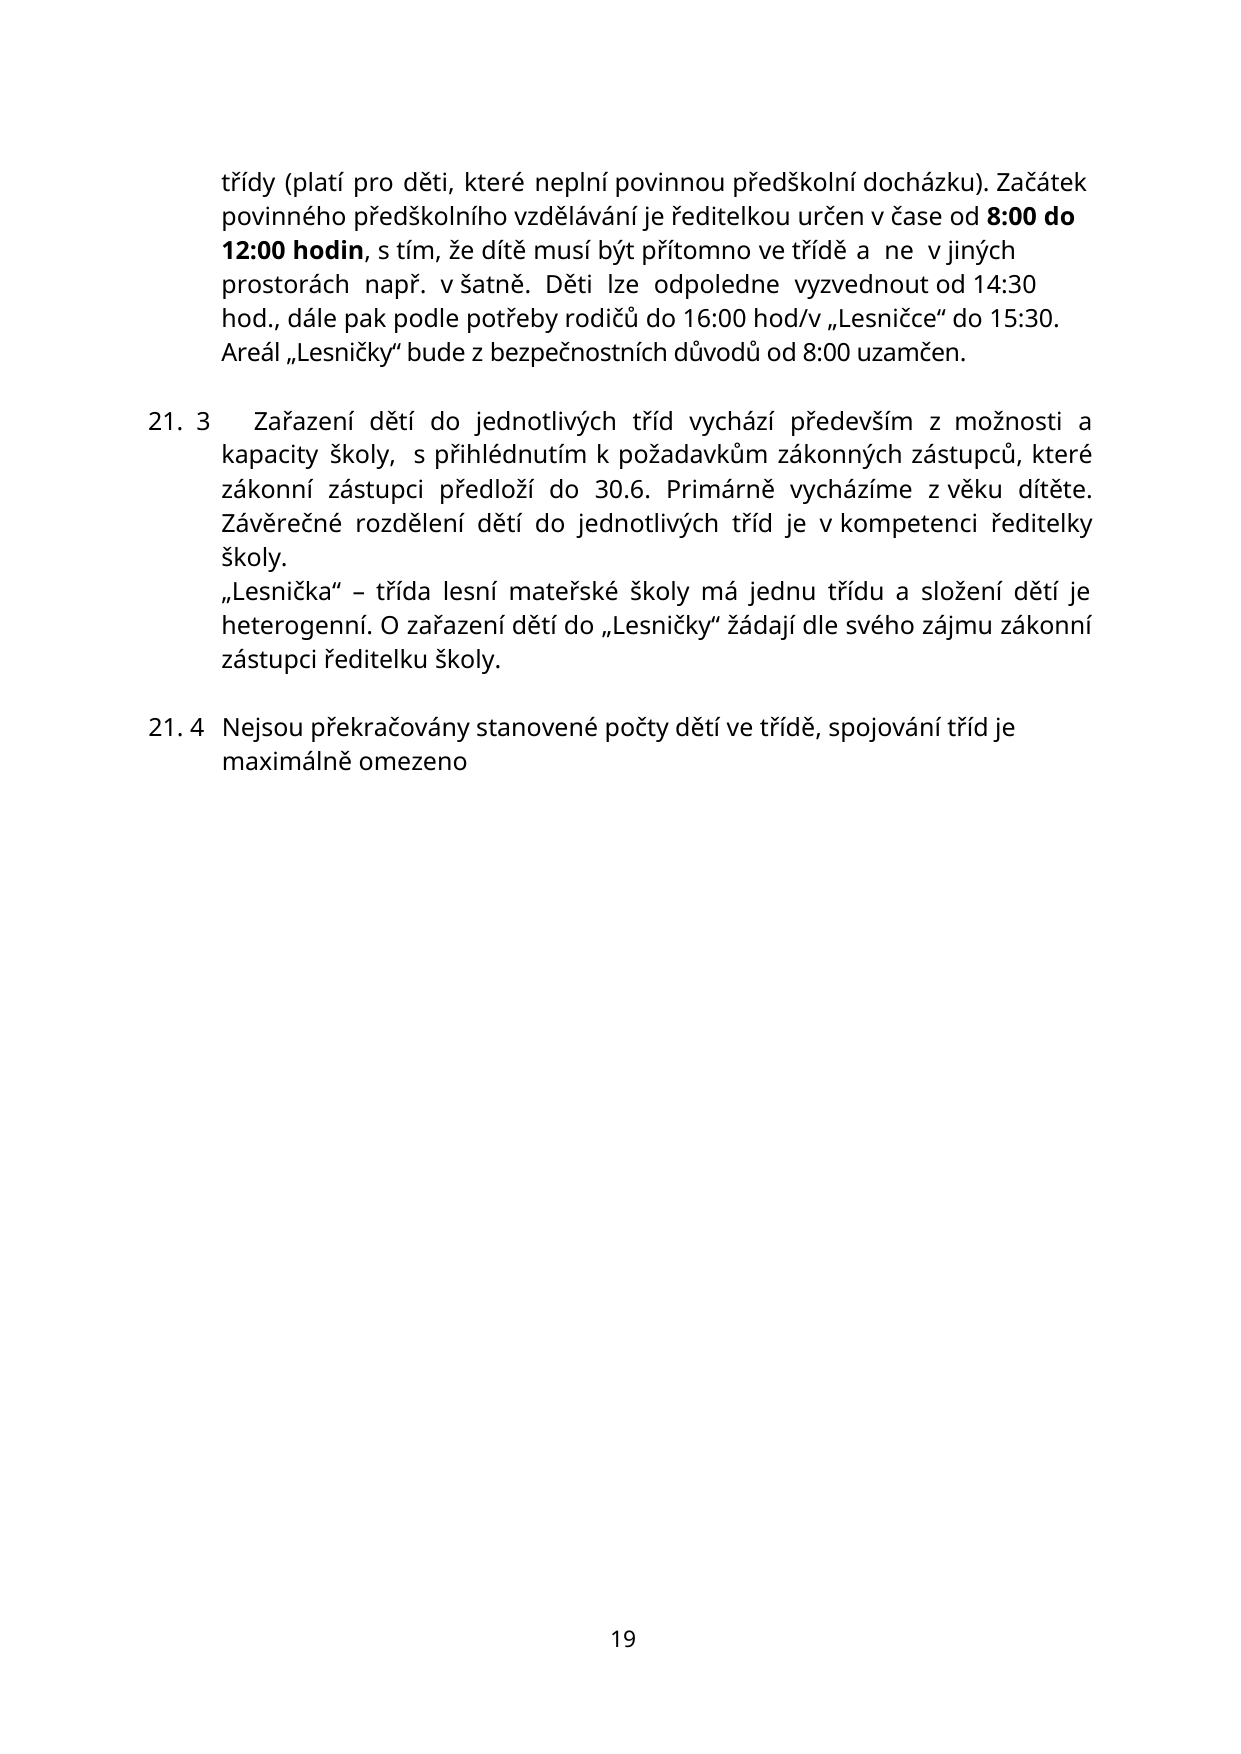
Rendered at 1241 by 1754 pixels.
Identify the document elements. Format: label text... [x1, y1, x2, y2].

text Areál „Lesničky“ bude z bezpečnostních důvodů od 8:00 uzamčen. [148, 335, 1092, 369]
text 21. 4 Nejsou překračovány stanovené počty dětí ve třídě, spojování tříd je maximálně omezeno [148, 709, 1093, 777]
text 21. 3 Zařazení dětí do jednotlivých tříd vychází především z možnosti a kapacity školy, s přihlédnutím k požadavkům zákonných zástupců, které zákonní zástupci předloží do 30.6. Primárně vycházíme z věku dítěte. Závěrečné rozdělení dětí do jednotlivých tříd je v kompetenci ředitelky školy. [148, 403, 1093, 573]
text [148, 164, 1092, 335]
text „Lesnička“ – třída lesní mateřské školy má jednu třídu a složení dětí je heterogenní. O zařazení dětí do „Lesničky“ žádají dle svého zájmu zákonní zástupci ředitelku školy. [148, 573, 1093, 676]
